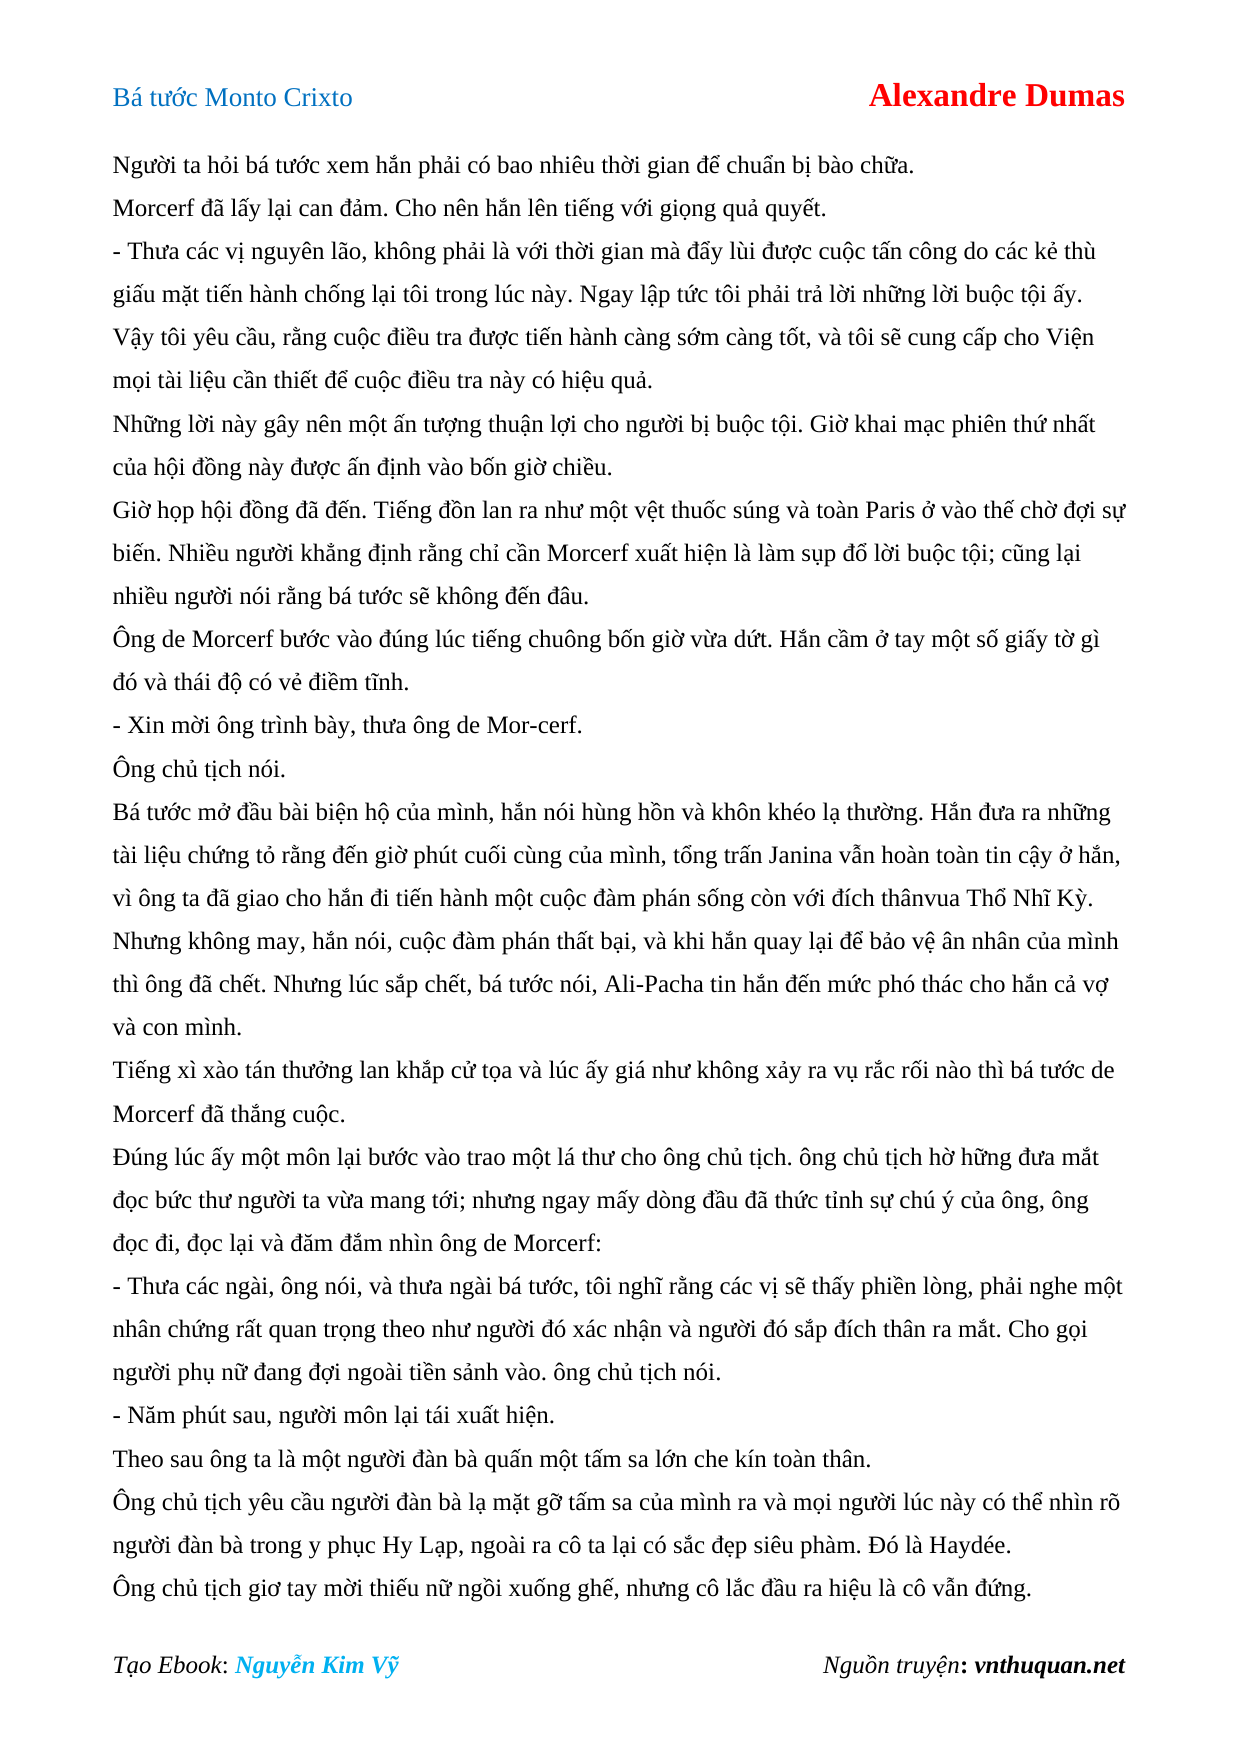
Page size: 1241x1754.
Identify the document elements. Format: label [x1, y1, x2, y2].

text [112, 150, 1128, 1602]
